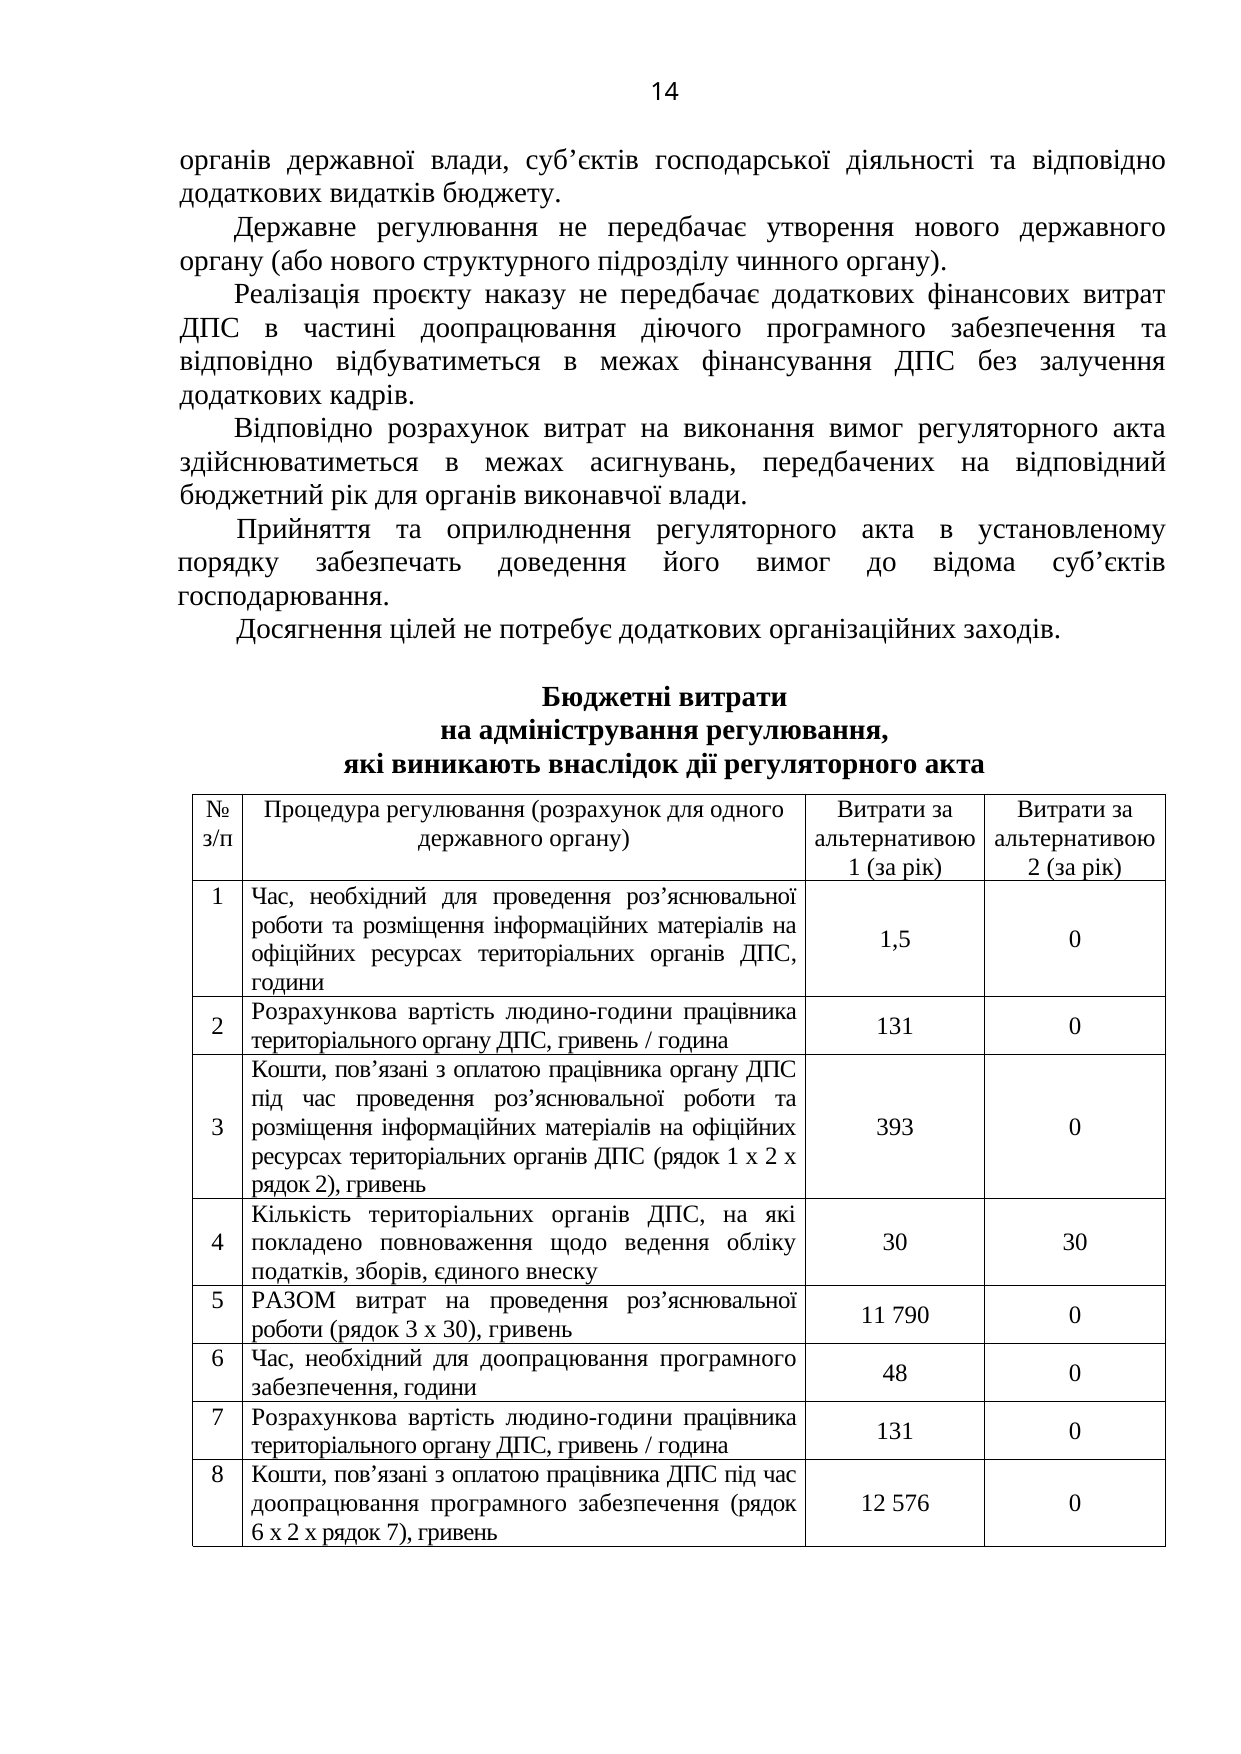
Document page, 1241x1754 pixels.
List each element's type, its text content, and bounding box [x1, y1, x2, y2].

table_cell Час, необхідний для доопрацювання програмного забезпечення, години [243, 1344, 805, 1401]
table_cell 48 [806, 1344, 984, 1401]
table_header Витрати за альтернативою 1 (за рік) [806, 795, 984, 880]
table_cell 6 [193, 1344, 242, 1401]
table_cell 4 [193, 1199, 242, 1285]
text які виникають внаслідок дії регуляторного акта [177, 746, 1152, 779]
text Реалізація проєкту наказу не передбачає додаткових фінансових витрат ДПС в частині доопрацювання діючого програмного забезпечення та відповідно відбуватиметься в межах фінансування ДПС без залучення додаткових кадрів. [179, 276, 1167, 410]
text на адміністрування регулювання, [177, 712, 1152, 746]
text Прийняття та оприлюднення регуляторного акта в установленому порядку забезпечать доведення його вимог до відома суб’єктів господарювання. [177, 511, 1167, 612]
table_header Витрати за альтернативою 2 (за рік) [985, 795, 1165, 880]
table_cell Кількість територіальних органів ДПС, на які покладено повноваження щодо ведення обліку податків, зборів, єдиного внеску [243, 1199, 805, 1285]
table_cell 131 [806, 1402, 984, 1459]
table_cell 8 [193, 1460, 242, 1546]
table_cell 0 [985, 1402, 1165, 1459]
table_cell Кошти, пов’язані з оплатою працівника ДПС під час доопрацювання програмного забезпечення (рядок 6 х 2 х рядок 7), гривень [243, 1460, 805, 1546]
table_cell Розрахункова вартість людино-години працівника територіального органу ДПС, гривень / година [243, 1402, 805, 1459]
table_cell 30 [985, 1199, 1165, 1285]
text Досягнення цілей не потребує додаткових організаційних заходів. [177, 612, 1167, 645]
table_cell 7 [193, 1402, 242, 1459]
text Державне регулювання не передбачає утворення нового державного органу (або нового структурного підрозділу чинного органу). [179, 209, 1167, 276]
text Відповідно розрахунок витрат на виконання вимог регуляторного акта здійснюватиметься в межах асигнувань, передбачених на відповідний бюджетний рік для органів виконавчої влади. [179, 410, 1167, 511]
table_cell 131 [806, 997, 984, 1054]
table_header № з/п [193, 795, 242, 880]
table_cell 0 [985, 1055, 1165, 1198]
table_cell 1,5 [806, 881, 984, 996]
table_cell Кошти, пов’язані з оплатою працівника органу ДПС під час проведення роз’яснювальної роботи та розміщення інформаційних матеріалів на офіційних ресурсах територіальних органів ДПС (рядок 1 х 2 х рядок 2), гривень [243, 1055, 805, 1198]
table_cell 11 790 [806, 1286, 984, 1343]
table_cell 393 [806, 1055, 984, 1198]
table_cell 0 [985, 881, 1165, 996]
table_cell 0 [985, 1286, 1165, 1343]
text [179, 142, 1167, 209]
table_cell Розрахункова вартість людино-години працівника територіального органу ДПС, гривень / година [243, 997, 805, 1054]
table_cell 2 [193, 997, 242, 1054]
table_header Процедура регулювання (розрахунок для одного державного органу) [243, 795, 805, 880]
table_cell Час, необхідний для проведення роз’яснювальної роботи та розміщення інформаційних матеріалів на офіційних ресурсах територіальних органів ДПС, години [243, 881, 805, 996]
table_cell 0 [985, 1344, 1165, 1401]
table_cell 12 576 [806, 1460, 984, 1546]
table_cell 30 [806, 1199, 984, 1285]
table_cell 1 [193, 881, 242, 996]
table_cell 5 [193, 1286, 242, 1343]
table_cell 3 [193, 1055, 242, 1198]
table_cell РАЗОМ витрат на проведення роз’яснювальної роботи (рядок 3 х 30), гривень [243, 1286, 805, 1343]
text Бюджетні витрати [177, 679, 1152, 712]
table_cell 0 [985, 1460, 1165, 1546]
table_cell 0 [985, 997, 1165, 1054]
